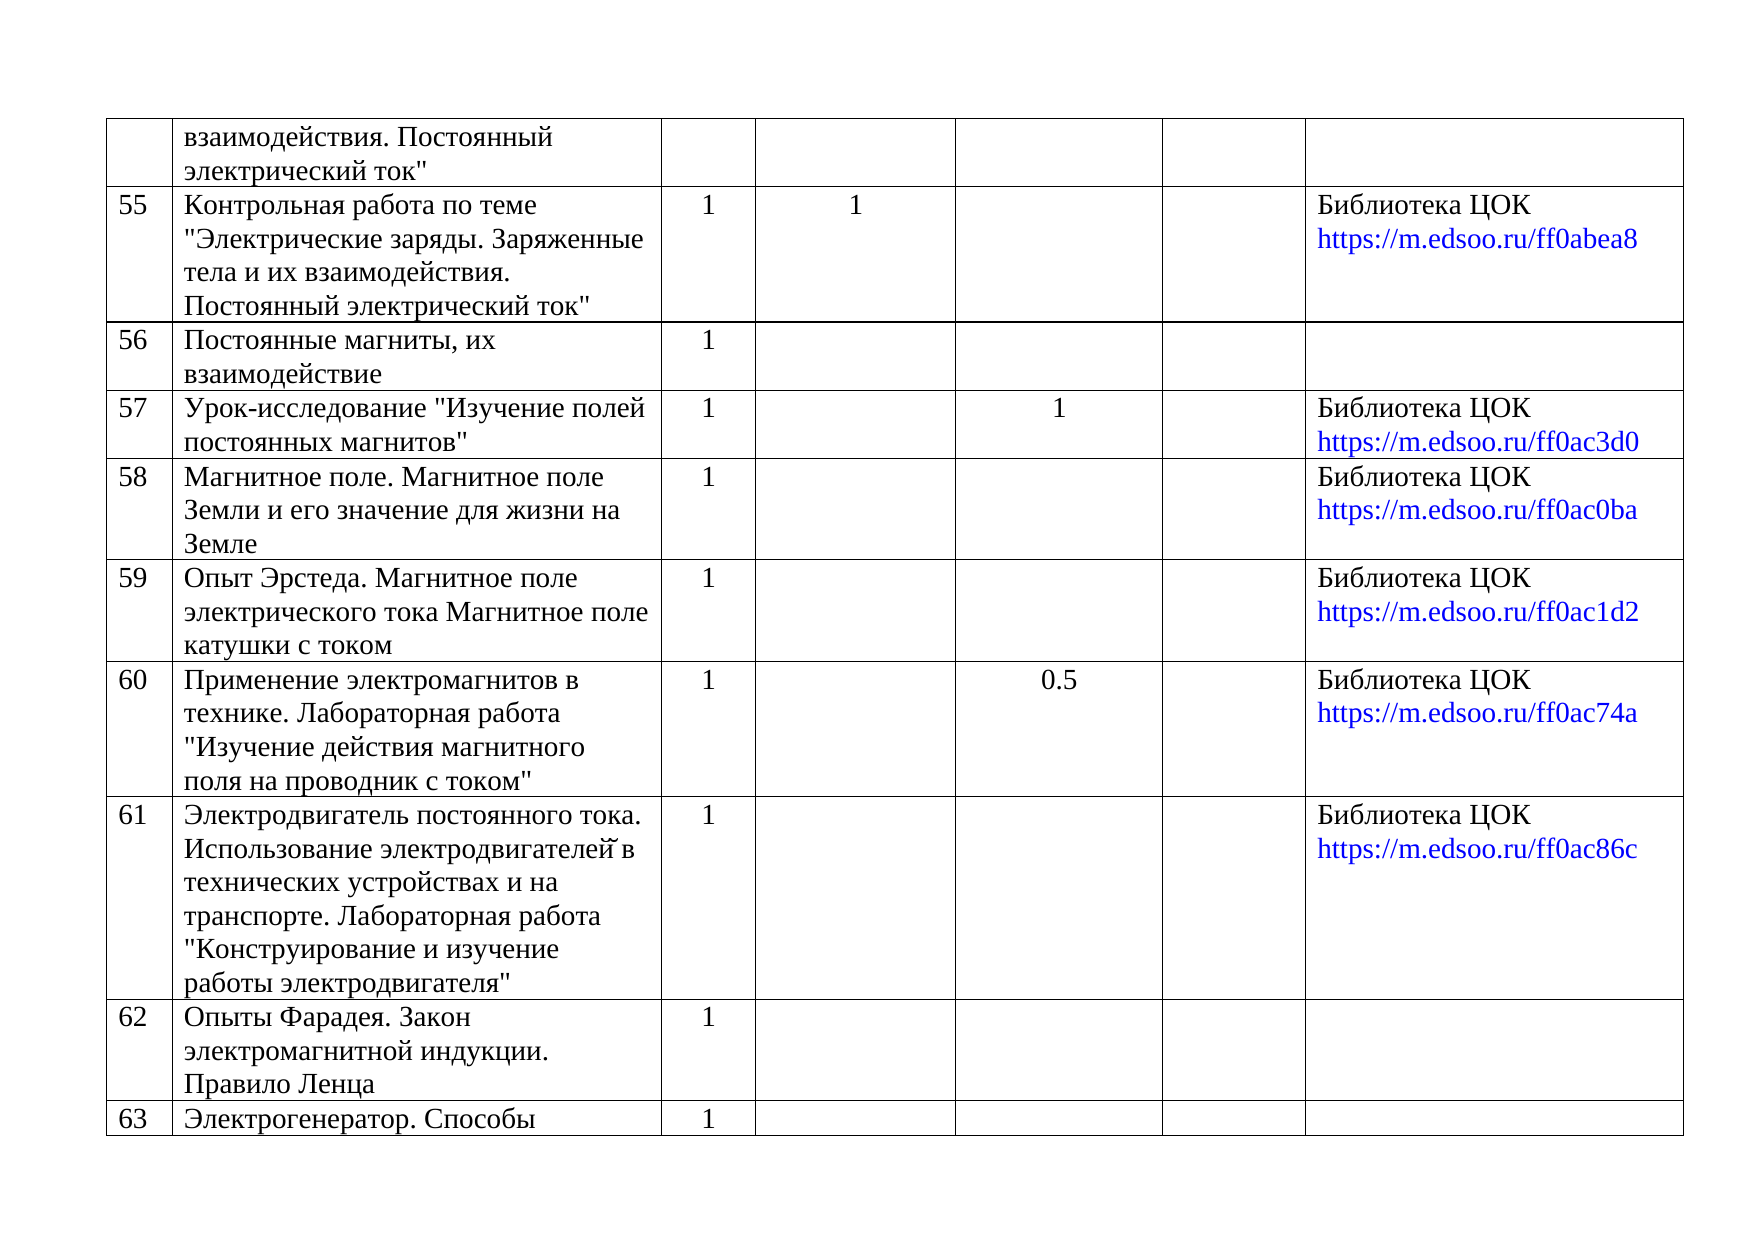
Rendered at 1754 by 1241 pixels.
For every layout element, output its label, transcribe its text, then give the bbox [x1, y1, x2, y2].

table_cell Магнитное поле. Магнитное поле Земли и его значение для жизни на Земле [173, 459, 661, 559]
table_cell [1163, 560, 1305, 661]
table_cell 1 [756, 187, 955, 321]
table_cell 55 [107, 187, 172, 321]
table_cell [1163, 119, 1305, 186]
table_cell 58 [107, 459, 172, 559]
table_cell 62 [107, 1000, 172, 1100]
table_cell [1163, 459, 1305, 559]
table_cell [1163, 323, 1305, 389]
table_cell 1 [662, 1101, 755, 1135]
table_cell 0.5 [956, 662, 1162, 796]
table_cell [756, 391, 955, 458]
table_cell [956, 1000, 1162, 1100]
table_cell 1 [662, 459, 755, 559]
table_cell 1 [662, 560, 755, 661]
table_cell [1306, 1101, 1683, 1135]
table_cell Контрольная работа по теме "Электрические заряды. Заряженные тела и их взаимодействия. Постоянный электрический ток" [173, 187, 661, 321]
table_cell 61 [107, 797, 172, 998]
table_cell [1163, 1101, 1305, 1135]
table_cell Библиотека ЦОК https://m.edsoo.ru/ff0ac86c [1306, 797, 1683, 998]
table_cell 1 [662, 119, 755, 186]
table_cell 60 [107, 662, 172, 796]
table_cell [1163, 797, 1305, 998]
table_cell [956, 560, 1162, 661]
table_cell Опыты Фарадея. Закон электромагнитной индукции. Правило Ленца [173, 1000, 661, 1100]
table_cell 1 [662, 391, 755, 458]
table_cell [173, 119, 661, 186]
table_cell [956, 187, 1162, 321]
table_cell 1 [956, 391, 1162, 458]
table_cell Урок-исследование "Изучение полей постоянных магнитов" [173, 391, 661, 458]
table_cell 1 [662, 187, 755, 321]
table_cell 1 [662, 797, 755, 998]
table_cell [956, 119, 1162, 186]
table_cell Постоянные магниты, их взаимодействие [173, 323, 661, 389]
table_cell [1163, 662, 1305, 796]
table_cell Опыт Эрстеда. Магнитное поле электрического тока Магнитное поле катушки с током [173, 560, 661, 661]
table_cell 59 [107, 560, 172, 661]
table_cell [173, 1101, 661, 1135]
table_cell 1 [662, 1000, 755, 1100]
table_cell [756, 323, 955, 389]
table_cell Библиотека ЦОК https://m.edsoo.ru/ff0ac1d2 [1306, 560, 1683, 661]
table_cell [756, 1101, 955, 1135]
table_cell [1306, 119, 1683, 186]
table_cell [756, 459, 955, 559]
table_cell [756, 560, 955, 661]
table_cell Применение электромагнитов в технике. Лабораторная работа "Изучение действия магнитного поля на проводник с током" [173, 662, 661, 796]
table_cell Электродвигатель постоянного тока. Использование электродвигателей̆ в технических устройствах и на транспорте. Лабораторная работа "Конструирование и изучение работы электродвигателя" [173, 797, 661, 998]
table_cell Библиотека ЦОК https://m.edsoo.ru/ff0abea8 [1306, 187, 1683, 321]
table_cell Библиотека ЦОК https://m.edsoo.ru/ff0ac0ba [1306, 459, 1683, 559]
table_cell Библиотека ЦОК https://m.edsoo.ru/ff0ac3d0 [1306, 391, 1683, 458]
table_cell 63 [107, 1101, 172, 1135]
table_cell [1163, 187, 1305, 321]
table_cell [1163, 391, 1305, 458]
table_cell [956, 459, 1162, 559]
table_cell Библиотека ЦОК https://m.edsoo.ru/ff0ac74a [1306, 662, 1683, 796]
table_cell [756, 1000, 955, 1100]
table_cell [956, 1101, 1162, 1135]
table_cell [756, 797, 955, 998]
table_cell [1306, 323, 1683, 389]
table_cell [1163, 1000, 1305, 1100]
table_cell 54 [107, 119, 172, 186]
table_cell [756, 662, 955, 796]
table_cell [1306, 1000, 1683, 1100]
table_cell 1 [662, 323, 755, 389]
table_cell 1 [662, 662, 755, 796]
table_cell [756, 119, 955, 186]
table_cell 56 [107, 323, 172, 389]
table_cell [956, 797, 1162, 998]
table_cell [956, 323, 1162, 389]
table_cell 57 [107, 391, 172, 458]
